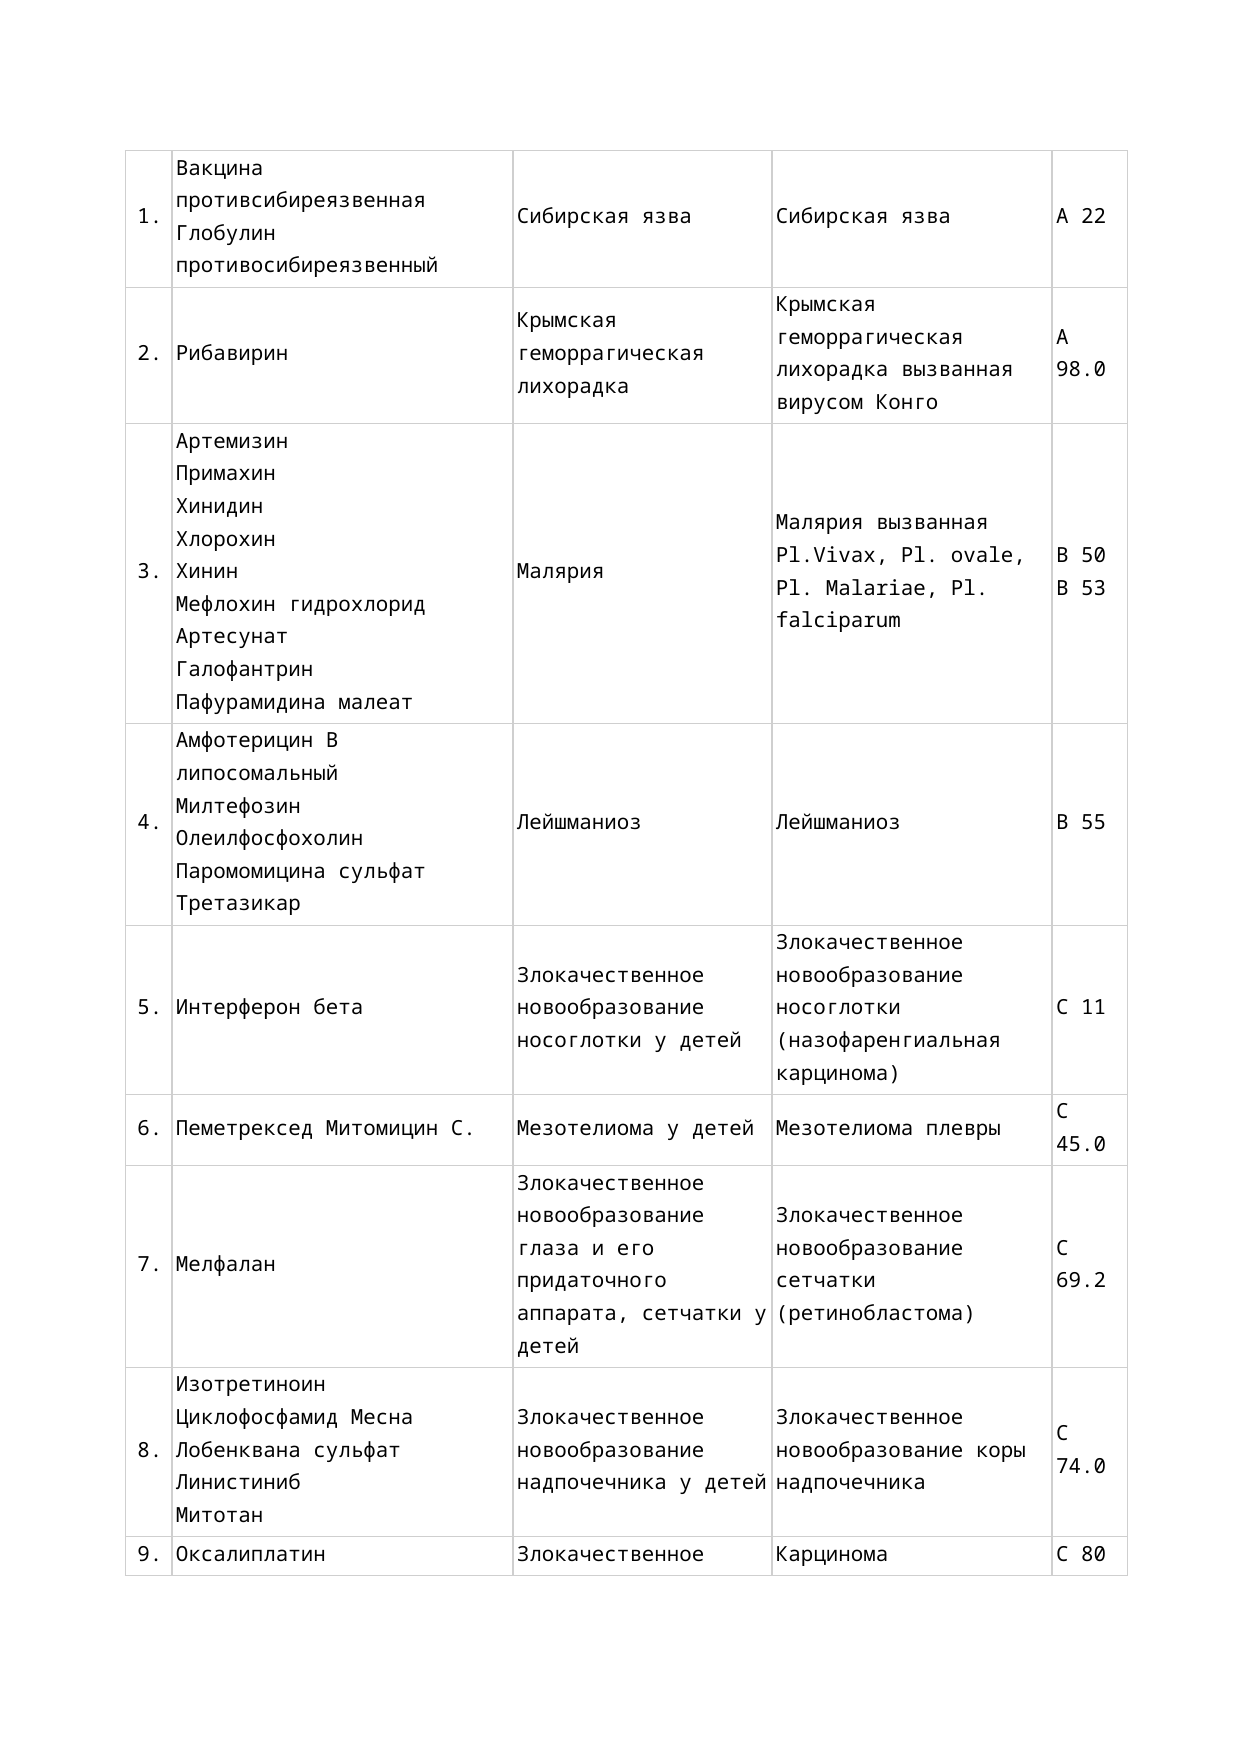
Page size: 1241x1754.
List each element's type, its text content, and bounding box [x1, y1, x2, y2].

table_cell 6. [126, 1095, 171, 1165]
table_cell Сибирская язва [773, 151, 1051, 287]
table_cell Лейшманиоз [773, 724, 1051, 924]
table_cell Амфотерицин В липосомальный Милтефозин Олеилфосфохолин Паромомицина сульфат Третазикар [173, 724, 512, 924]
table_cell Сибирская язва [514, 151, 771, 287]
table_cell Рибавирин [173, 288, 512, 423]
table_cell 4. [126, 724, 171, 924]
table_cell 9. [126, 1537, 171, 1575]
table_cell Интерферон бета [173, 926, 512, 1094]
table_cell Мезотелиома у детей [514, 1095, 771, 1165]
table_cell Малярия [514, 424, 771, 723]
table_cell А 22 [1053, 151, 1127, 287]
table_cell Мезотелиома плевры [773, 1095, 1051, 1165]
table_cell Мелфалан [173, 1166, 512, 1367]
table_cell Крымская геморрагическая лихорадка вызванная вирусом Конго [773, 288, 1051, 423]
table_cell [173, 1537, 512, 1575]
table_cell А 98.0 [1053, 288, 1127, 423]
table_cell C 69.2 [1053, 1166, 1127, 1367]
table_cell В 55 [1053, 724, 1127, 924]
table_cell Злокачественное новообразование носоглотки у детей [514, 926, 771, 1094]
table_cell 7. [126, 1166, 171, 1367]
table_cell С 11 [1053, 926, 1127, 1094]
table_cell 1. [126, 151, 171, 287]
table_cell В 50 В 53 [1053, 424, 1127, 723]
table_cell Изотретиноин Циклофосфамид Месна Лобенквана сульфат Линистиниб Митотан [173, 1368, 512, 1536]
table_cell 8. [126, 1368, 171, 1536]
table_cell Злокачественное новообразование глаза и его придаточного аппарата, сетчатки у детей [514, 1166, 771, 1367]
table_cell 2. [126, 288, 171, 423]
table_cell С 80 [1053, 1537, 1127, 1575]
table_cell Вакцина противсибиреязвенная Глобулин противосибиреязвенный [173, 151, 512, 287]
table_cell 3. [126, 424, 171, 723]
table_cell Артемизин Примахин Хинидин Хлорохин Хинин Мефлохин гидрохлорид Артесунат Галофантрин Пафурамидина малеат [173, 424, 512, 723]
table_cell Злокачественное новообразование надпочечника у детей [514, 1368, 771, 1536]
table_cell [514, 1537, 771, 1575]
table_cell 5. [126, 926, 171, 1094]
table_cell C 74.0 [1053, 1368, 1127, 1536]
table_cell Злокачественное новообразование коры надпочечника [773, 1368, 1051, 1536]
table_cell Злокачественное новообразование сетчатки (ретинобластома) [773, 1166, 1051, 1367]
table_cell Карцинома [773, 1537, 1051, 1575]
table_cell Лейшманиоз [514, 724, 771, 924]
table_cell Пеметрексед Митомицин С. [173, 1095, 512, 1165]
table_cell Злокачественное новообразование носоглотки (назофаренгиальная карцинома) [773, 926, 1051, 1094]
table_cell Крымская геморрагическая лихорадка [514, 288, 771, 423]
table_cell Малярия вызванная Pl.Vivax, Pl. ovale, Pl. Malariae, Pl. falciparum [773, 424, 1051, 723]
table_cell С 45.0 [1053, 1095, 1127, 1165]
